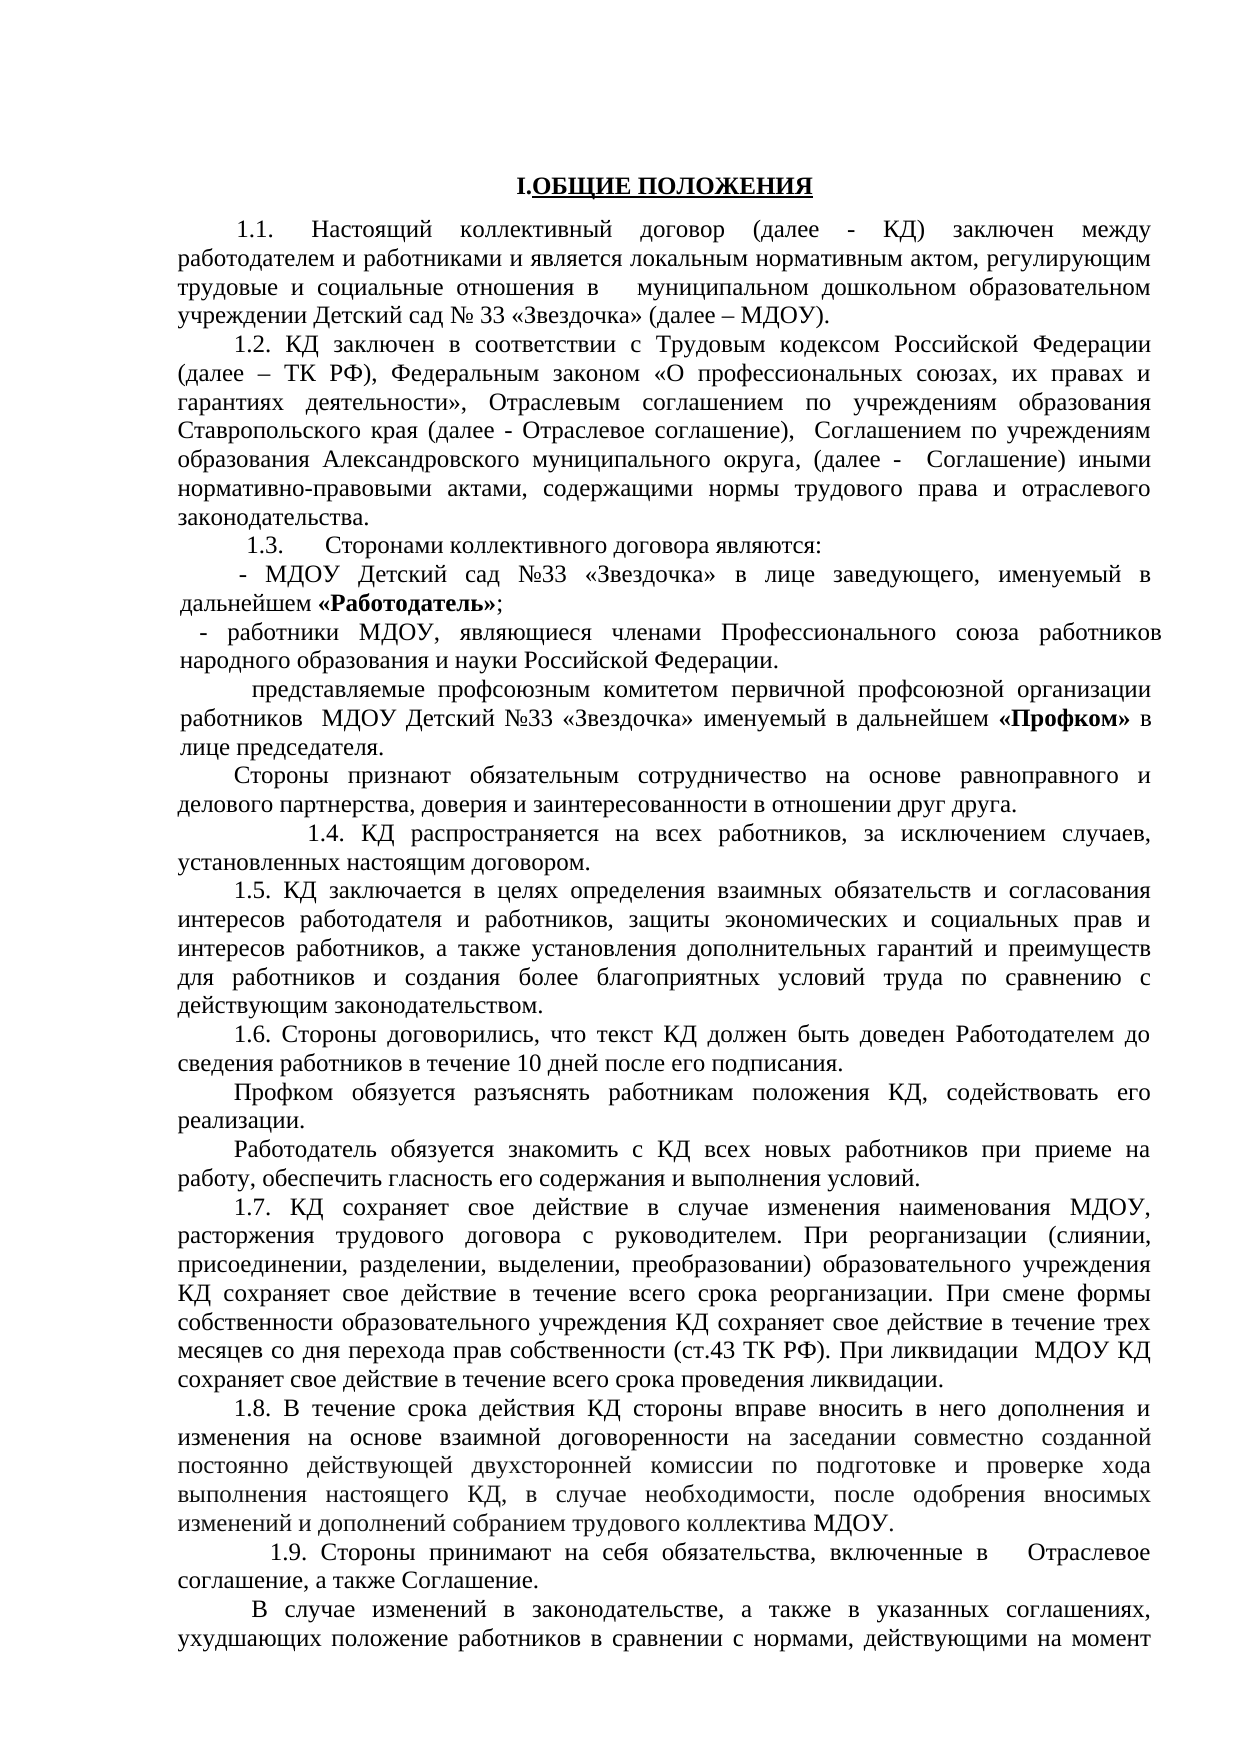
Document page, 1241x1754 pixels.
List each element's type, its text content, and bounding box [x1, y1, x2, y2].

text I.ОБЩИЕ ПОЛОЖЕНИЯ [177, 171, 1152, 200]
text 1.7. КД сохраняет свое действие в случае изменения наименования МДОУ, расторжения трудового договора с руководителем. При реорганизации (слиянии, присоединении, разделении, выделении, преобразовании) образовательного учреждения КД сохраняет свое действие в течение всего срока реорганизации. При смене формы собственности образовательного учреждения КД сохраняет свое действие в течение трех месяцев со дня перехода прав собственности (ст.43 ТК РФ). При ликвидации МДОУ КД сохраняет свое действие в течение всего срока проведения ликвидации. [177, 1192, 1152, 1393]
text 1.3. Сторонами коллективного договора являются: [177, 531, 1152, 559]
text - МДОУ Детский сад №33 «Звездочка» в лице заведующего, именуемый в дальнейшем «Работодатель»; [180, 559, 1152, 617]
text Профком обязуется разъяснять работникам положения КД, содействовать его реализации. [177, 1077, 1152, 1134]
text 1.2. КД заключен в соответствии с Трудовым кодексом Российской Федерации (далее – ТК РФ), Федеральным законом «О профессиональных союзах, их правах и гарантиях деятельности», Отраслевым соглашением по учреждениям образования Ставропольского края (далее - Отраслевое соглашение), Соглашением по учреждениям образования Александровского муниципального округа, (далее - Соглашение) иными нормативно-правовыми актами, содержащими нормы трудового права и отраслевого законодательства. [177, 329, 1152, 531]
text Работодатель обязуется знакомить с КД всех новых работников при приеме на работу, обеспечить гласность его содержания и выполнения условий. [177, 1134, 1152, 1192]
text - работники МДОУ, являющиеся членами Профессионального союза работников народного образования и науки Российской Федерации. [179, 617, 1163, 674]
text представляемые профсоюзным комитетом первичной профсоюзной организации работников МДОУ Детский №33 «Звездочка» именуемый в дальнейшем «Профком» в лице председателя. [180, 674, 1152, 761]
text 1.8. В течение срока действия КД стороны вправе вносить в него дополнения и изменения на основе взаимной договоренности на заседании совместно созданной постоянно действующей двухсторонней комиссии по подготовке и проверке хода выполнения настоящего КД, в случае необходимости, после одобрения вносимых изменений и дополнений собранием трудового коллектива МДОУ. [177, 1393, 1152, 1537]
text 1.1. Настоящий коллективный договор (далее - КД) заключен между работодателем и работниками и является локальным нормативным актом, регулирующим трудовые и социальные отношения в муниципальном дошкольном образовательном учреждении Детский сад № 33 «Звездочка» (далее – МДОУ). [177, 214, 1152, 329]
text 1.9. Стороны принимают на себя обязательства, включенные в Отраслевое соглашение, а также Соглашение. [177, 1537, 1152, 1594]
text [177, 1594, 1152, 1652]
text Стороны признают обязательным сотрудничество на основе равноправного и делового партнерства, доверия и заинтересованности в отношении друг друга. [177, 761, 1152, 818]
text 1.5. КД заключается в целях определения взаимных обязательств и согласования интересов работодателя и работников, защиты экономических и социальных прав и интересов работников, а также установления дополнительных гарантий и преимуществ для работников и создания более благоприятных условий труда по сравнению с действующим законодательством. [177, 876, 1152, 1019]
text 1.6. Стороны договорились, что текст КД должен быть доведен Работодателем до сведения работников в течение 10 дней после его подписания. [177, 1019, 1152, 1077]
text 1.4. КД распространяется на всех работников, за исключением случаев, установленных настоящим договором. [177, 818, 1152, 876]
